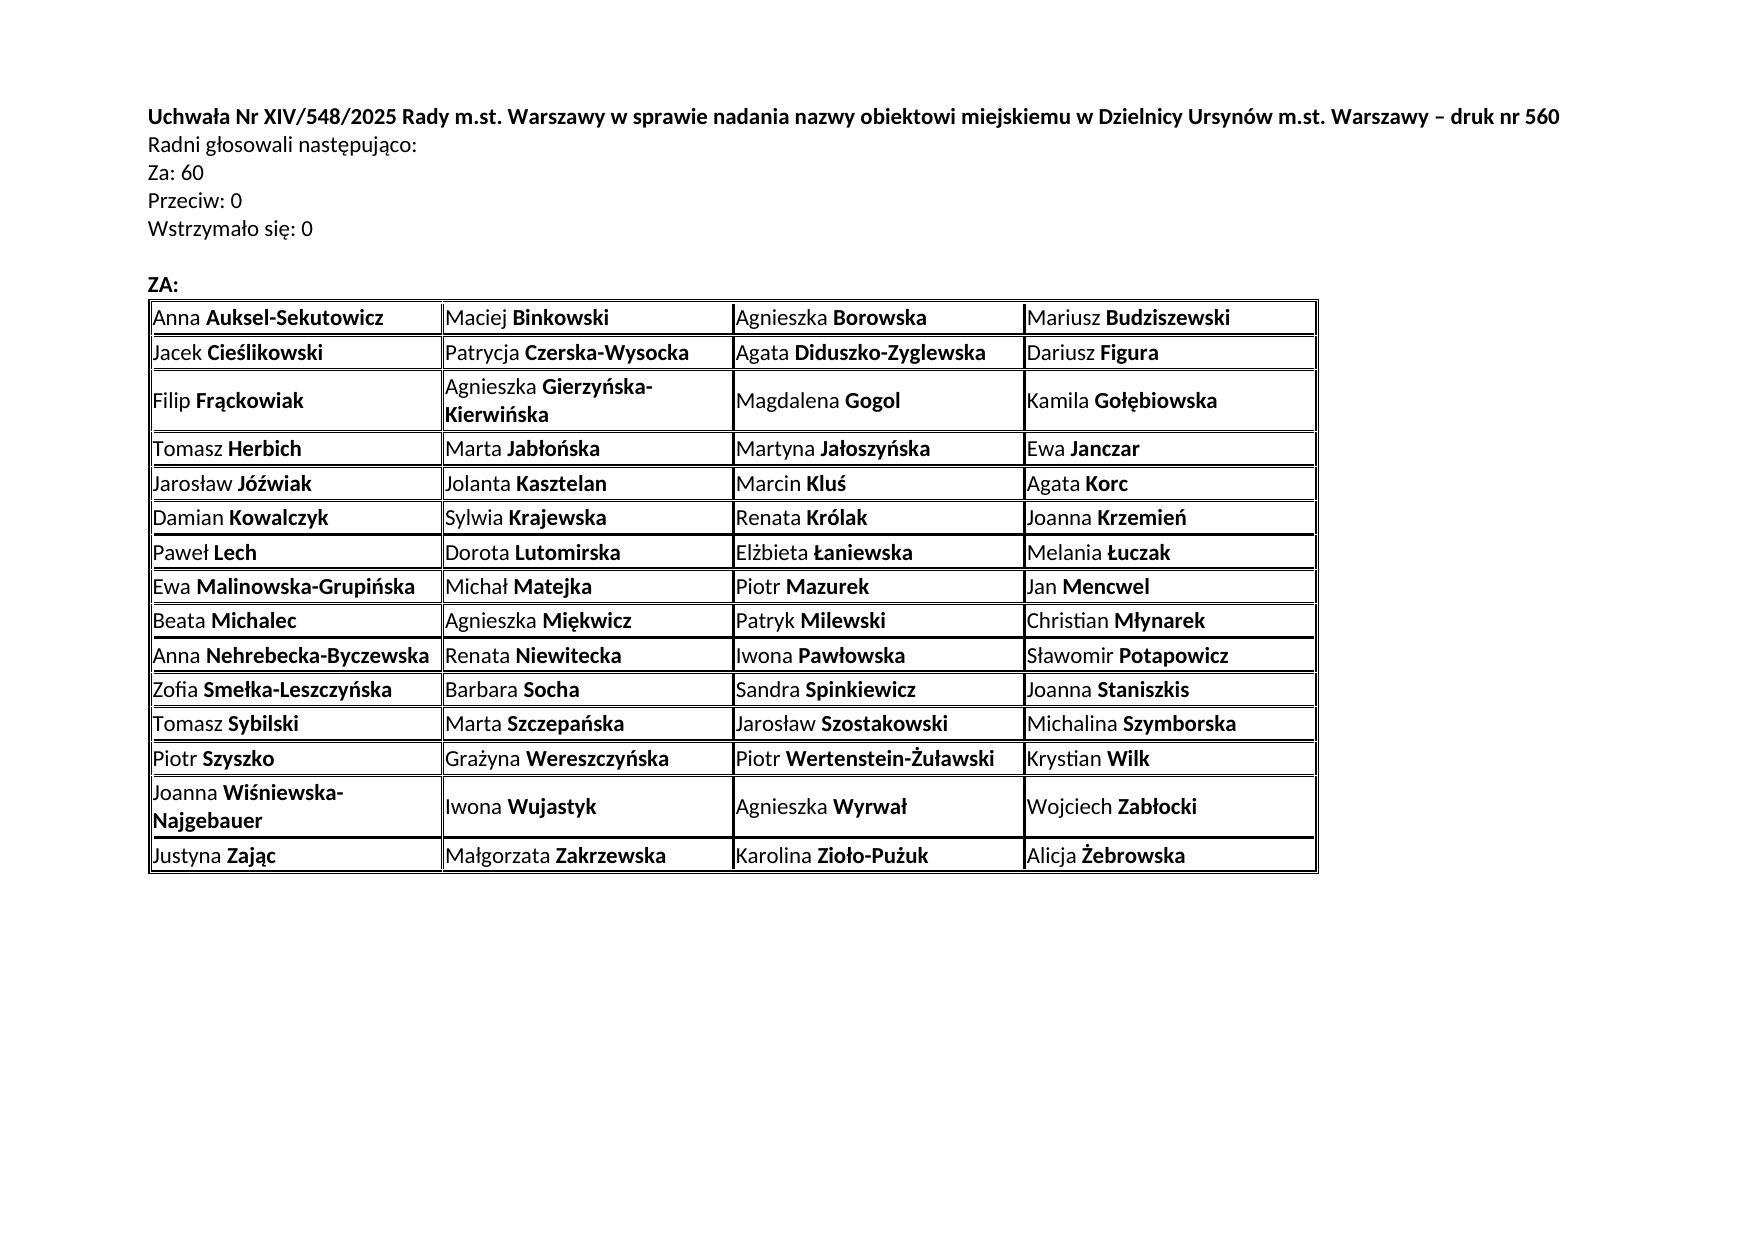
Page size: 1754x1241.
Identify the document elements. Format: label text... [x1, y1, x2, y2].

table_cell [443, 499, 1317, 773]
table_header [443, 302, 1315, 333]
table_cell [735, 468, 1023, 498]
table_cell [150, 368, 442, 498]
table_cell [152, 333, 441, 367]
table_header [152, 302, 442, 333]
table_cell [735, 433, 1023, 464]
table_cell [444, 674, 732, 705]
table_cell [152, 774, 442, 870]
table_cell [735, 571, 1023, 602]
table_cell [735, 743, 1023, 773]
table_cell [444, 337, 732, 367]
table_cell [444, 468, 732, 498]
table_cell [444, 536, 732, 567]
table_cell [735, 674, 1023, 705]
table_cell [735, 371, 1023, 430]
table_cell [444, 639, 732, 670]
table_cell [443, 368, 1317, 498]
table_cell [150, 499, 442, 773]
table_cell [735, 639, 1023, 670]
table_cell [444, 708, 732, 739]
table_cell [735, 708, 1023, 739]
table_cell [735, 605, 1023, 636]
text Uchwała Nr XIV/548/2025 Rady m.st. Warszawy w sprawie nadania nazwy obiektowi miejskiemu w Dzielnicy Ursynów m.st. Warszawy – druk nr 560 Radni głosowali następująco: Za: 60 Przeciw: 0 Wstrzymało się: 0 ZA: [148, 102, 1606, 299]
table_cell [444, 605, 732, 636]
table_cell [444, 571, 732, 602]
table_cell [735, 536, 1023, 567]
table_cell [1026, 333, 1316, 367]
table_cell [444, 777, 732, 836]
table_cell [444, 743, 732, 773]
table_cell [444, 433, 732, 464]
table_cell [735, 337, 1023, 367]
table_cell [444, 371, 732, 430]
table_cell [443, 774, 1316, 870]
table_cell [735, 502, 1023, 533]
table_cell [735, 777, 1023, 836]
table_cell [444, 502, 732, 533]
